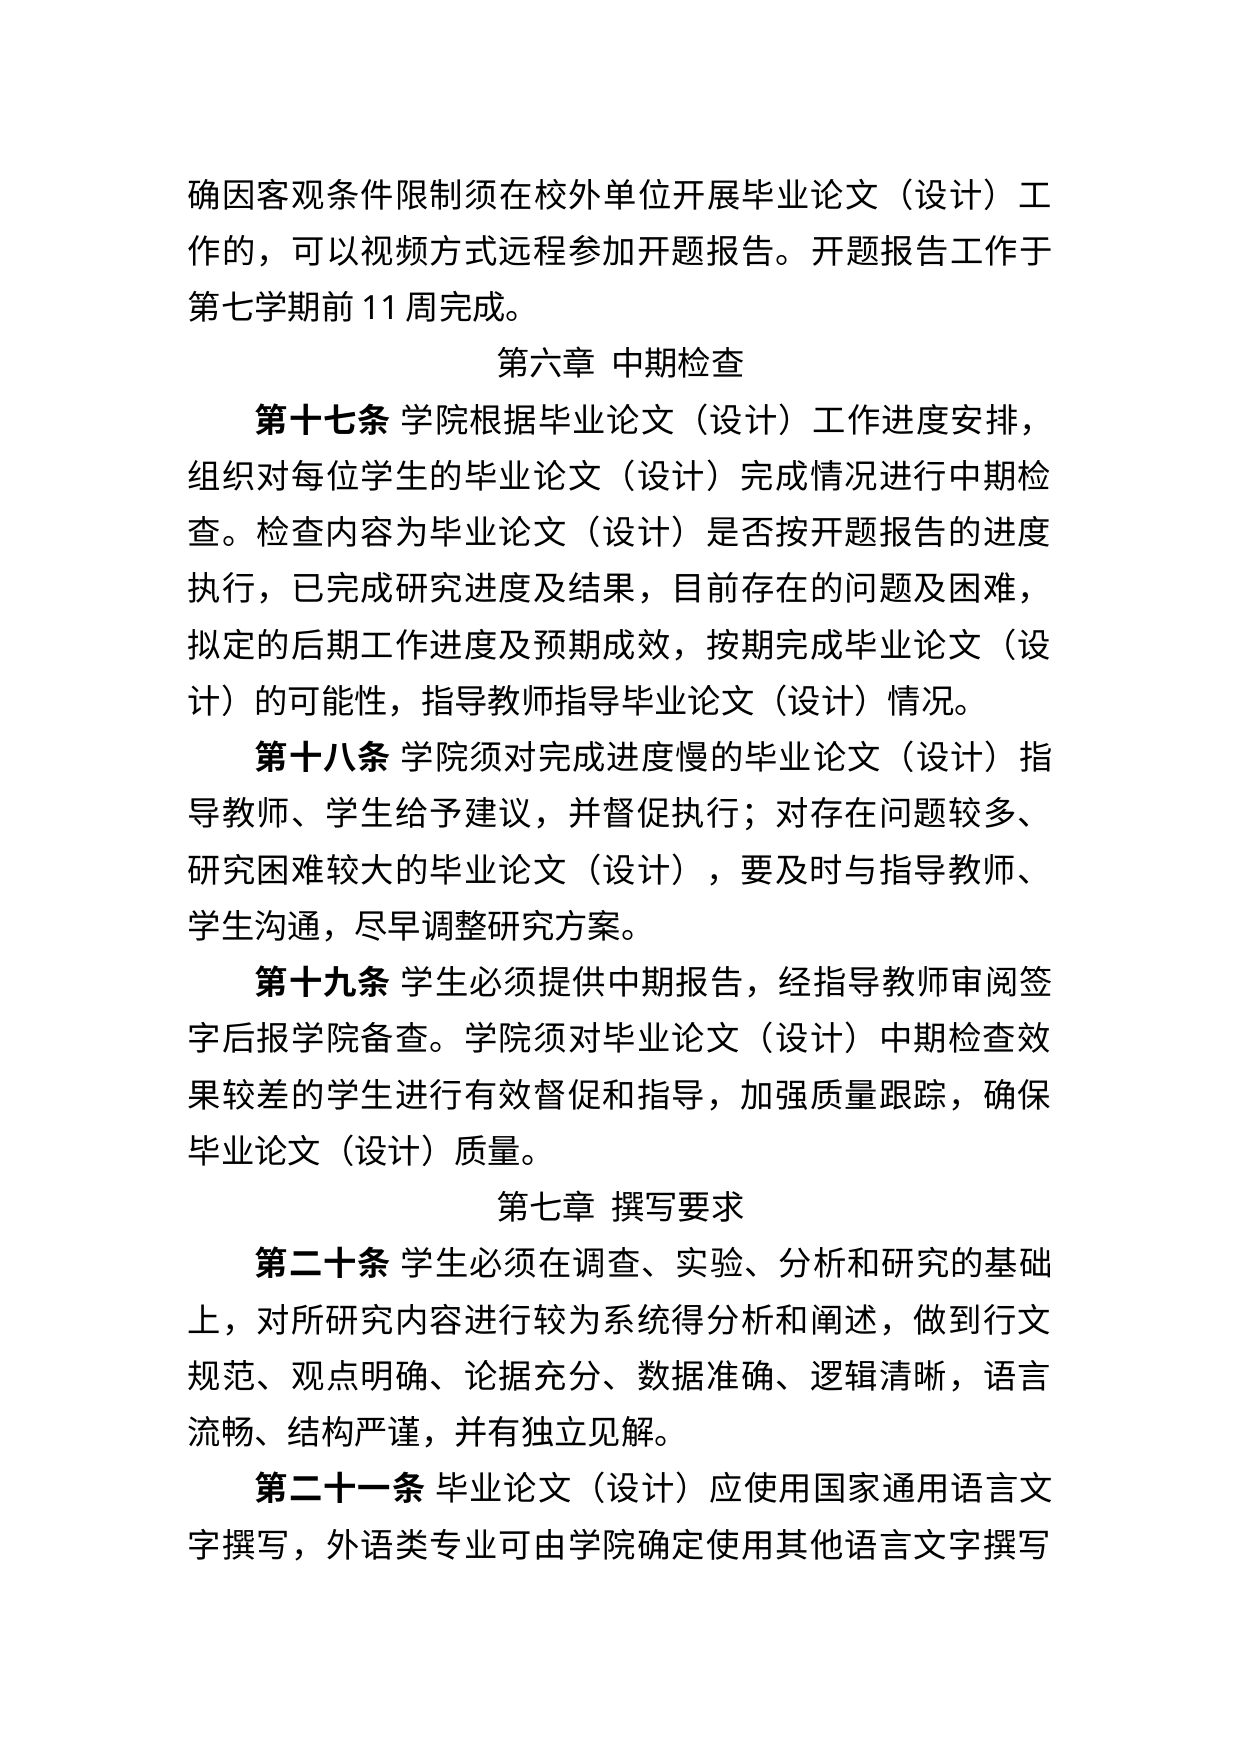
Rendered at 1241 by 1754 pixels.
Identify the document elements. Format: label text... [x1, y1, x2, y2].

text 第十八条 学院须对完成进度慢的毕业论文（设计）指导教师、学生给予建议，并督促执行；对存在问题较多、研究困难较大的毕业论文（设计），要及时与指导教师、学生沟通，尽早调整研究方案。 [187, 724, 1053, 949]
text 第十九条 学生必须提供中期报告，经指导教师审阅签字后报学院备查。学院须对毕业论文（设计）中期检查效果较差的学生进行有效督促和指导，加强质量跟踪，确保毕业论文（设计）质量。 [187, 949, 1053, 1174]
text 第二十条 学生必须在调查、实验、分析和研究的基础上，对所研究内容进行较为系统得分析和阐述，做到行文规范、观点明确、论据充分、数据准确、逻辑清晰，语言流畅、结构严谨，并有独立见解。 [187, 1231, 1053, 1456]
text 第十七条 学院根据毕业论文（设计）工作进度安排，组织对每位学生的毕业论文（设计）完成情况进行中期检查。检查内容为毕业论文（设计）是否按开题报告的进度执行，已完成研究进度及结果，目前存在的问题及困难，拟定的后期工作进度及预期成效，按期完成毕业论文（设计）的可能性，指导教师指导毕业论文（设计）情况。 [187, 387, 1053, 724]
text 第六章 中期检查 [187, 331, 1053, 387]
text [187, 162, 1053, 331]
text 第七章 撰写要求 [187, 1174, 1053, 1231]
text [187, 1456, 1053, 1568]
